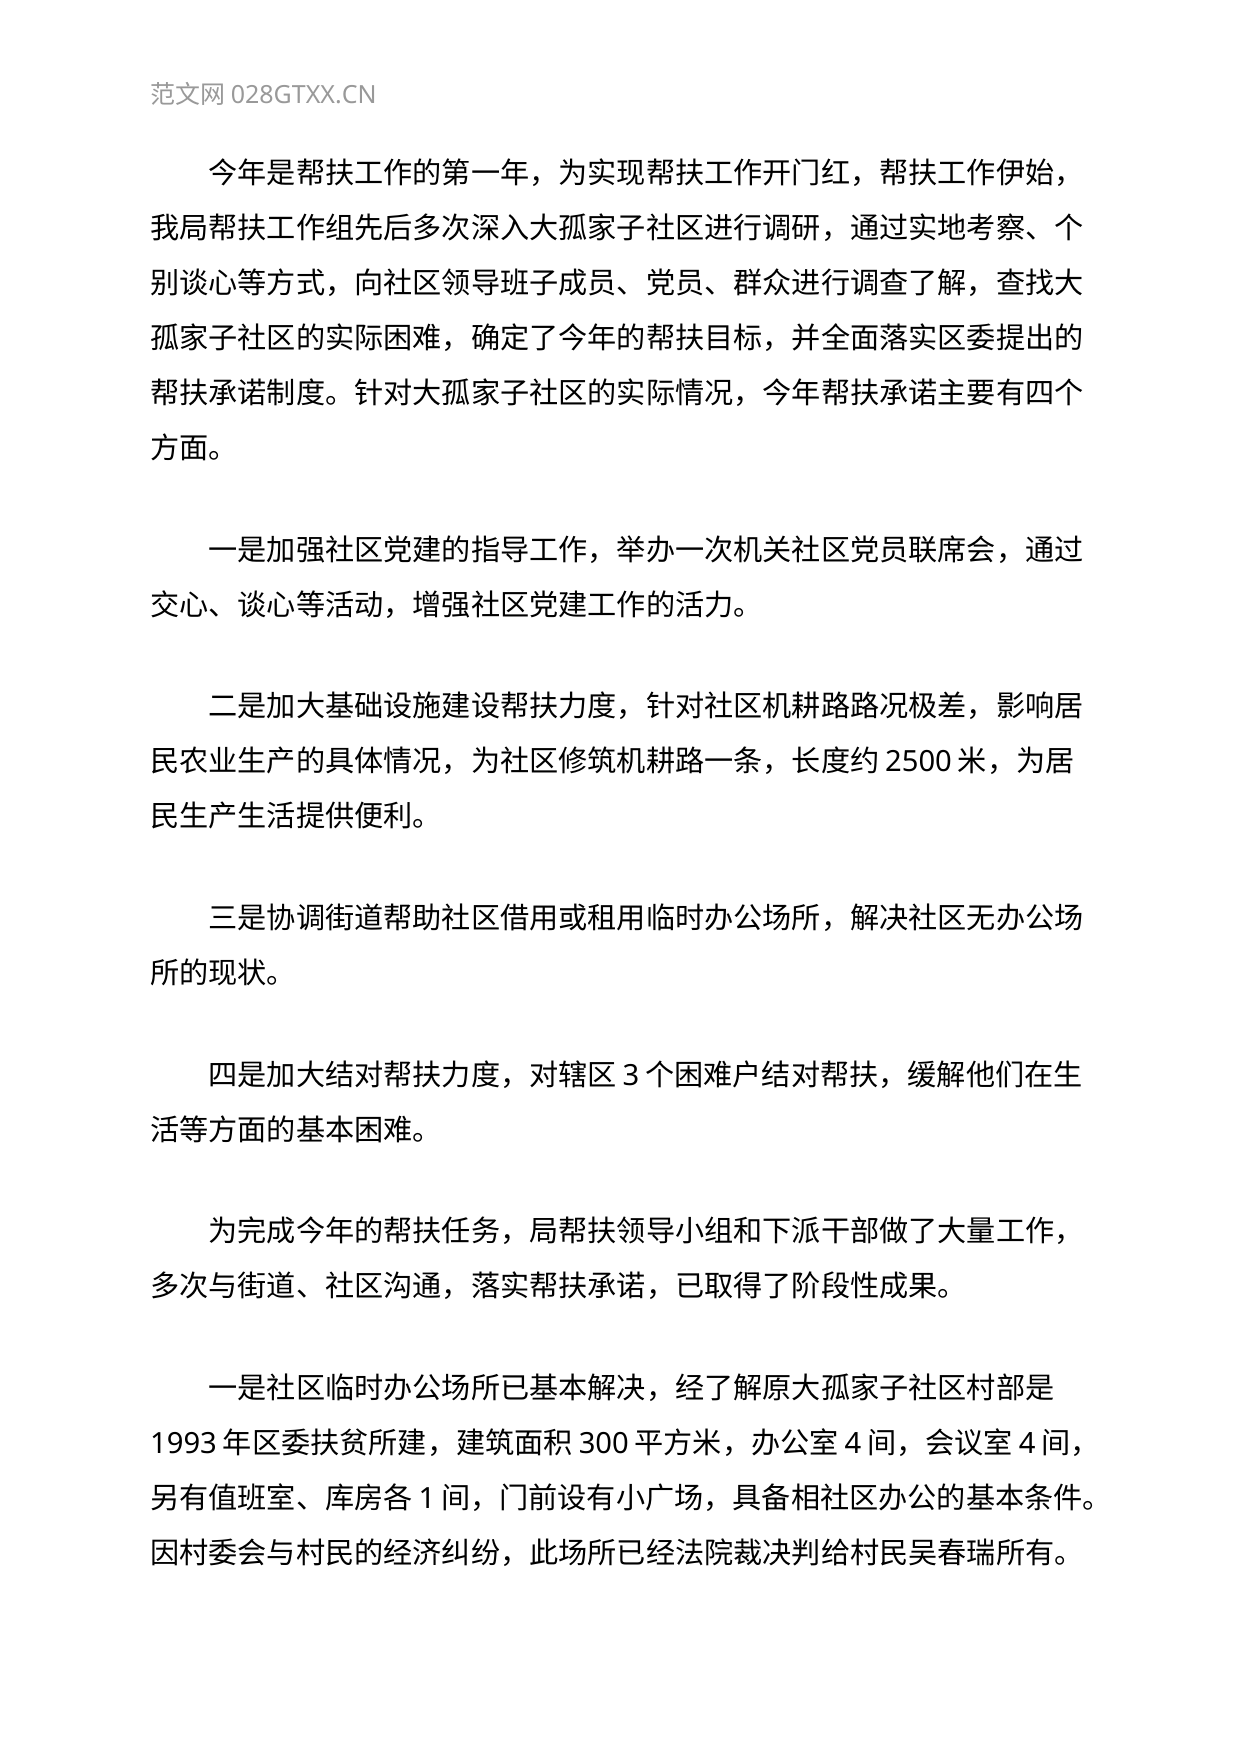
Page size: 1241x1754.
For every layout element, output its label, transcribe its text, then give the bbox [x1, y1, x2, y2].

text 一是加强社区党建的指导工作，举办一次机关社区党员联席会，通过交心、谈心等活动，增强社区党建工作的活力。 [150, 526, 1090, 623]
text 为完成今年的帮扶任务，局帮扶领导小组和下派干部做了大量工作，多次与街道、社区沟通，落实帮扶承诺，已取得了阶段性成果。 [150, 1208, 1090, 1305]
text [150, 1365, 1090, 1572]
text 四是加大结对帮扶力度，对辖区3个困难户结对帮扶，缓解他们在生活等方面的基本困难。 [150, 1051, 1090, 1148]
text 今年是帮扶工作的第一年，为实现帮扶工作开门红，帮扶工作伊始，我局帮扶工作组先后多次深入大孤家子社区进行调研，通过实地考察、个别谈心等方式，向社区领导班子成员、党员、群众进行调查了解，查找大孤家子社区的实际困难，确定了今年的帮扶目标，并全面落实区委提出的帮扶承诺制度。针对大孤家子社区的实际情况，今年帮扶承诺主要有四个方面。 [150, 150, 1090, 467]
text 三是协调街道帮助社区借用或租用临时办公场所，解决社区无办公场所的现状。 [150, 894, 1090, 992]
text 二是加大基础设施建设帮扶力度，针对社区机耕路路况极差，影响居民农业生产的具体情况，为社区修筑机耕路一条，长度约2500米，为居民生产生活提供便利。 [150, 683, 1090, 835]
